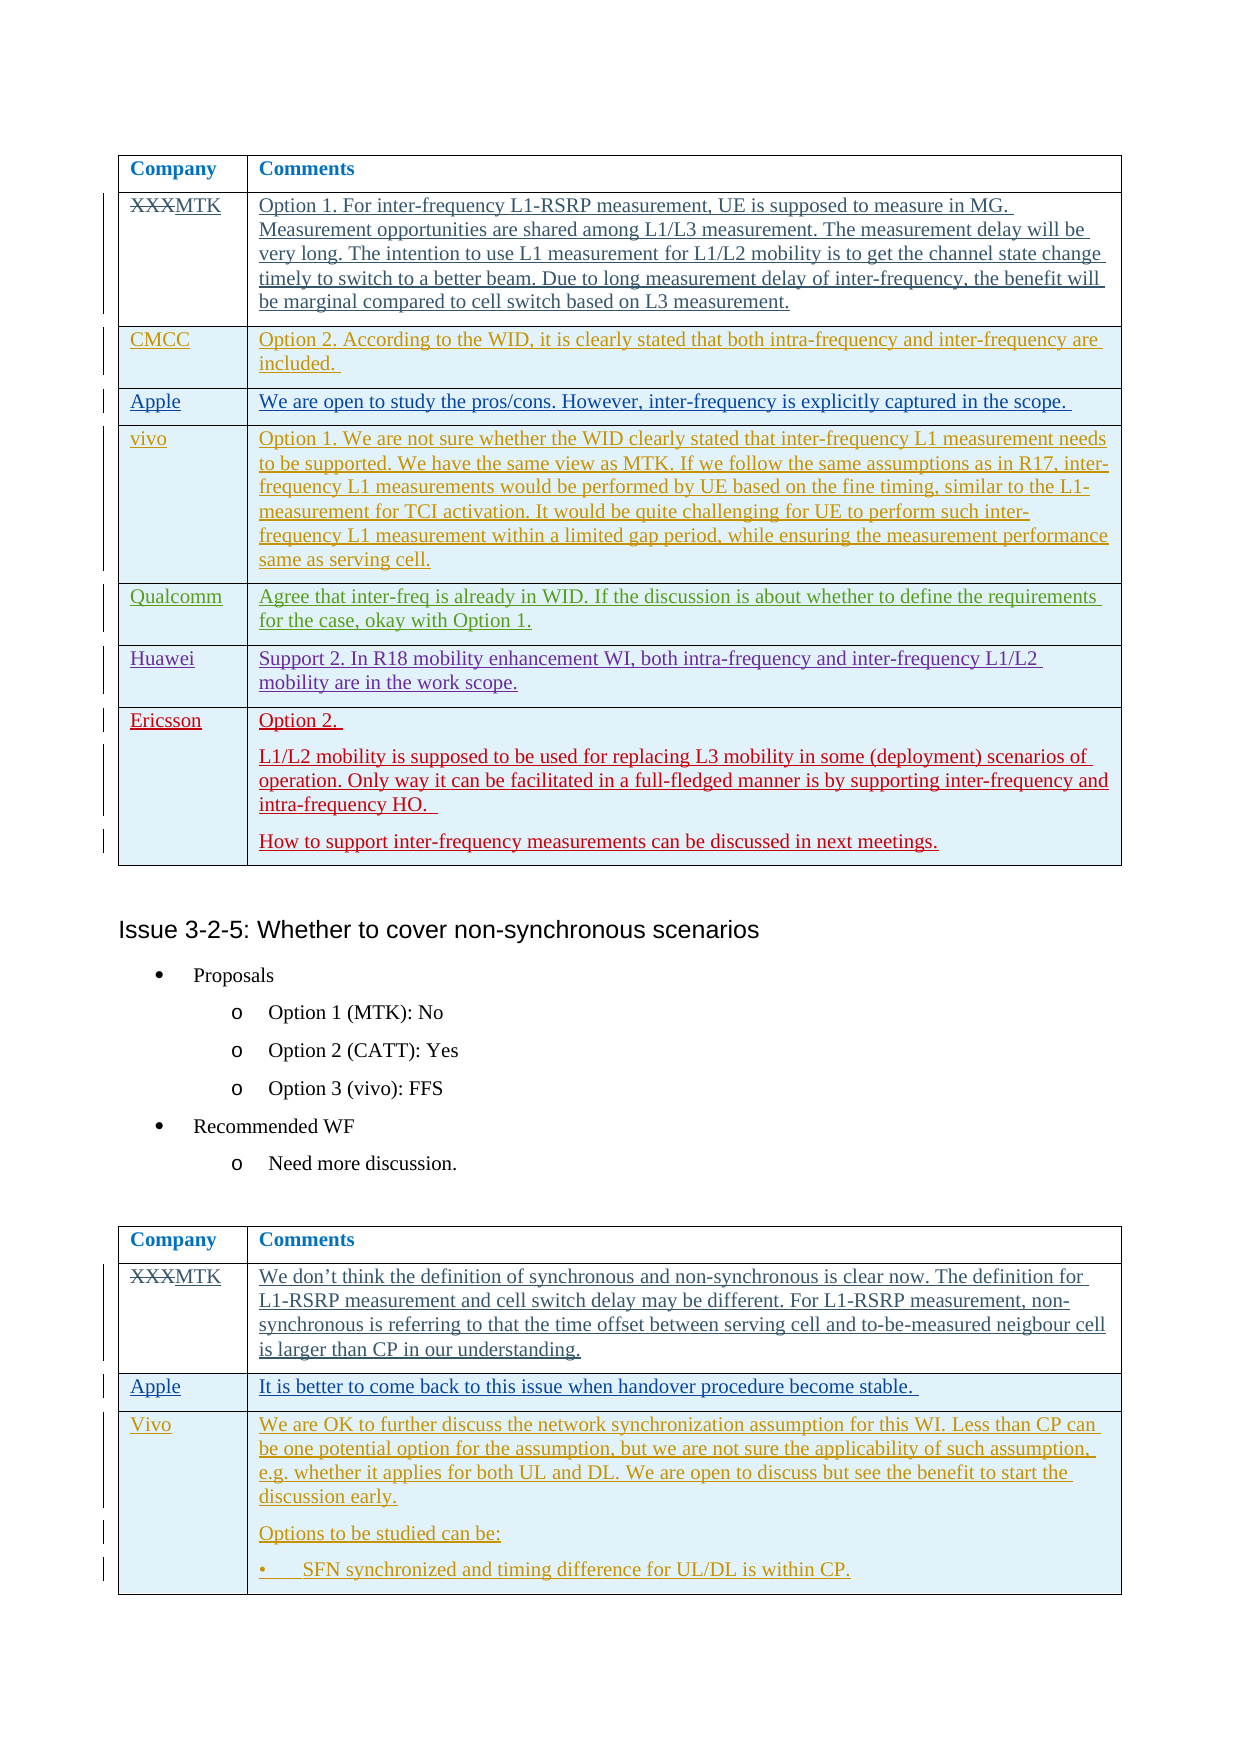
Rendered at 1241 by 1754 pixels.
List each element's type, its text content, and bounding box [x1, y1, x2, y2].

table_cell [248, 193, 1121, 326]
table_cell [119, 1264, 247, 1373]
list Need more discussion. [231, 1151, 1122, 1177]
list Option 1 (MTK): No [231, 999, 1122, 1025]
table_cell [119, 193, 247, 326]
subtitle Issue 3-2-5: Whether to cover non-synchronous scenarios [118, 916, 1122, 944]
table_header Company [119, 1227, 247, 1263]
table_header Comments [248, 156, 1121, 192]
list Option 2 (CATT): Yes [231, 1038, 1122, 1063]
list Recommended WF [156, 1114, 1122, 1138]
table_header Company [119, 156, 247, 192]
table_header Comments [248, 1227, 1121, 1263]
list Option 3 (vivo): FFS [231, 1076, 1122, 1102]
table_cell [248, 1264, 1121, 1373]
list Proposals [156, 963, 1122, 987]
